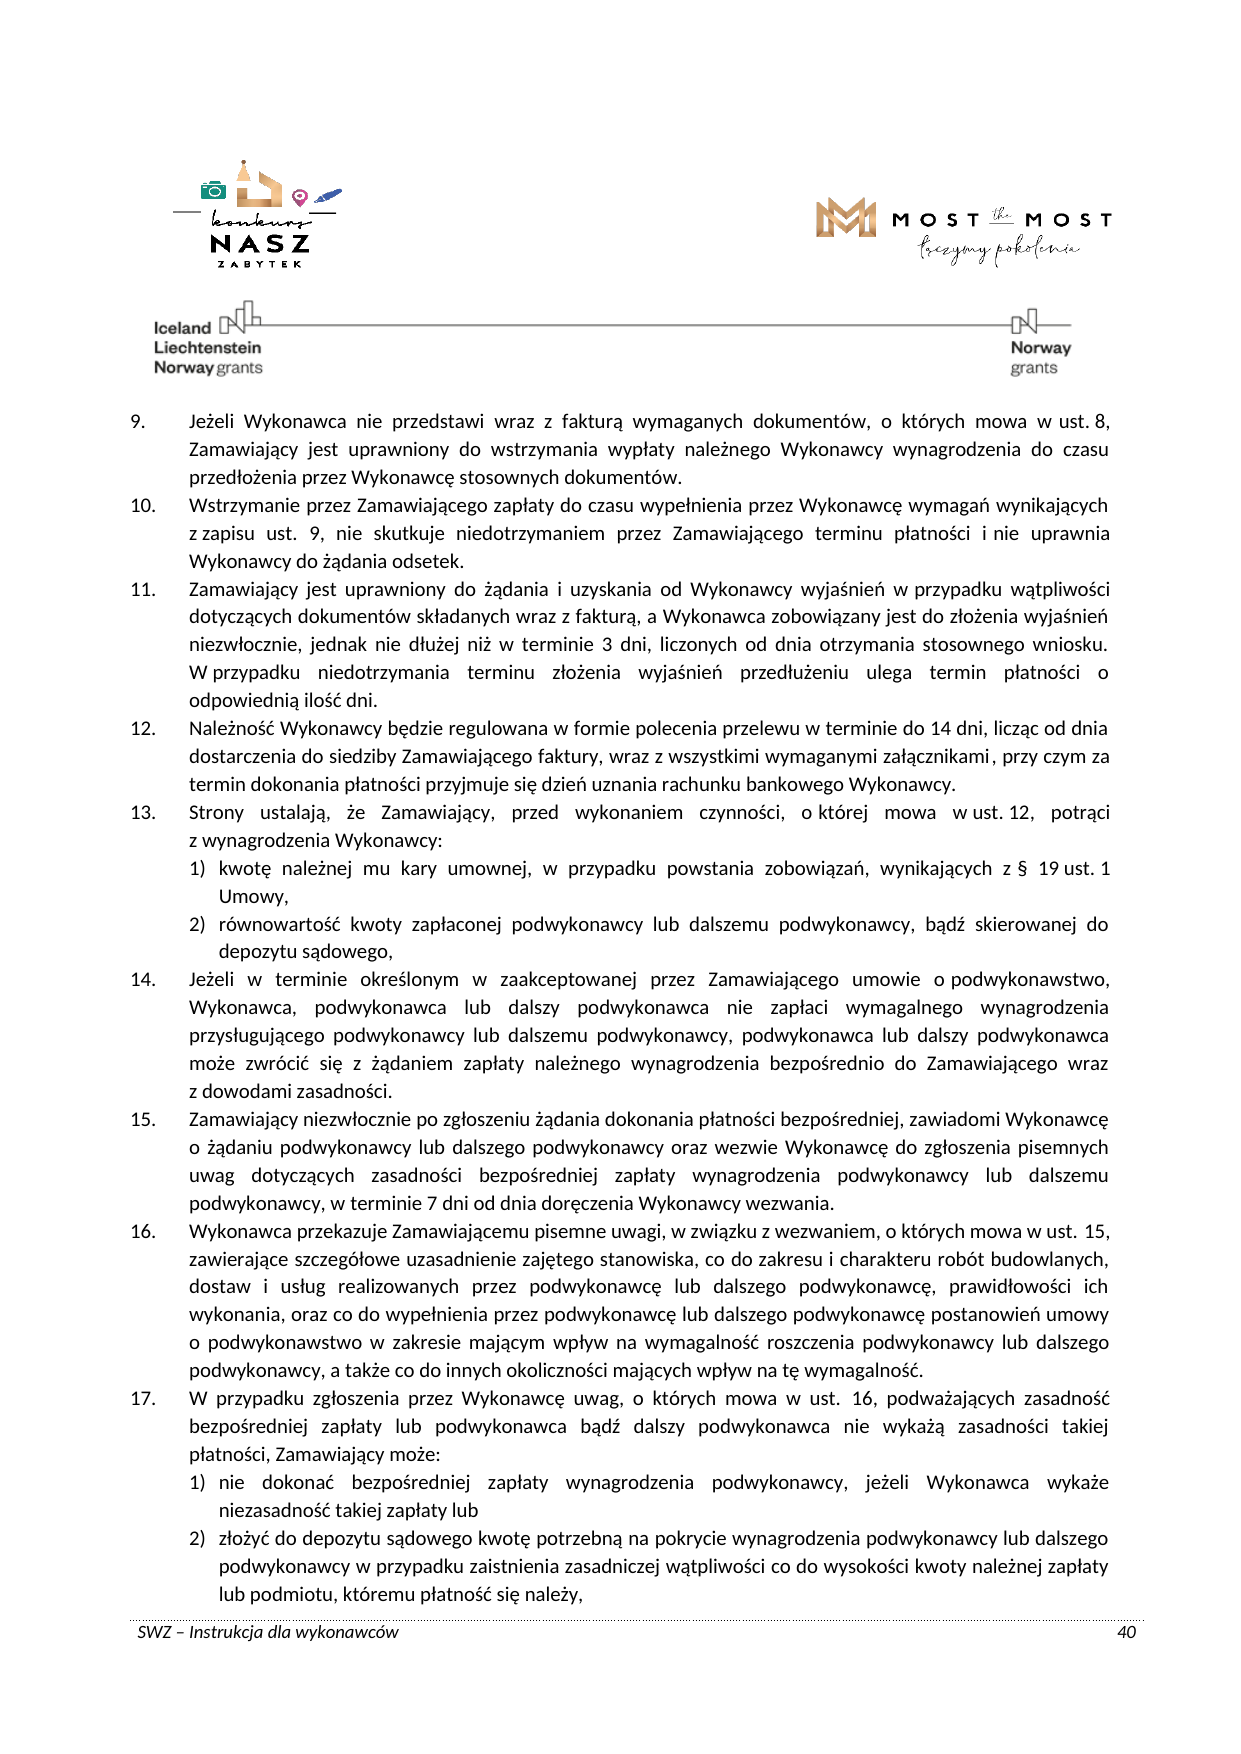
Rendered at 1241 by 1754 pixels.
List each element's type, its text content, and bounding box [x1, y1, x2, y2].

text W przypadku zgłoszenia przez Wykonawcę uwag, o których mowa w ust. 16, podważających zasadność bezpośredniej zapłaty lub podwykonawca bądź dalszy podwykonawca nie wykażą zasadności takiej płatności, Zamawiający może: [130, 1385, 1110, 1467]
text Strony ustalają, że Zamawiający, przed wykonaniem czynności, o której mowa w ust. 12, potrąci z wynagrodzenia Wykonawcy: [130, 799, 1110, 852]
text Wstrzymanie przez Zamawiającego zapłaty do czasu wypełnienia przez Wykonawcę wymagań wynikających z zapisu ust. 9, nie skutkuje niedotrzymaniem przez Zamawiającego terminu płatności i nie uprawnia Wykonawcy do żądania odsetek. [130, 492, 1110, 573]
text Zamawiający jest uprawniony do żądania i uzyskania od Wykonawcy wyjaśnień w przypadku wątpliwości dotyczących dokumentów składanych wraz z fakturą, a Wykonawca zobowiązany jest do złożenia wyjaśnień niezwłocznie, jednak nie dłużej niż w terminie 3 dni, liczonych od dnia otrzymania stosownego wniosku. W przypadku niedotrzymania terminu złożenia wyjaśnień przedłużeniu ulega termin płatności o odpowiednią ilość dni. [130, 576, 1110, 713]
list złożyć do depozytu sądowego kwotę potrzebną na pokrycie wynagrodzenia podwykonawcy lub dalszego podwykonawcy w przypadku zaistnienia zasadniczej wątpliwości co do wysokości kwoty należnej zapłaty lub podmiotu, któremu płatność się należy, [189, 1525, 1110, 1606]
text Należność Wykonawcy będzie regulowana w formie polecenia przelewu w terminie do 14 dni, licząc od dnia dostarczenia do siedziby Zamawiającego faktury, wraz z wszystkimi wymaganymi załącznikami, przy czym za termin dokonania płatności przyjmuje się dzień uznania rachunku bankowego Wykonawcy. [130, 715, 1110, 797]
list nie dokonać bezpośredniej zapłaty wynagrodzenia podwykonawcy, jeżeli Wykonawca wykaże niezasadność takiej zapłaty lub [189, 1469, 1110, 1522]
picture [785, 176, 1148, 289]
text Wykonawca przekazuje Zamawiającemu pisemne uwagi, w związku z wezwaniem, o których mowa w ust. 15, zawierające szczegółowe uzasadnienie zajętego stanowiska, co do zakresu i charakteru robót budowlanych, dostaw i usług realizowanych przez podwykonawcę lub dalszego podwykonawcę, prawidłowości ich wykonania, oraz co do wypełnienia przez podwykonawcę lub dalszego podwykonawcę postanowień umowy o podwykonawstwo w zakresie mającym wpływ na wymagalność roszczenia podwykonawcy lub dalszego podwykonawcy, a także co do innych okoliczności mających wpływ na tę wymagalność. [130, 1218, 1110, 1383]
picture [129, 114, 1111, 388]
text Zamawiający niezwłocznie po zgłoszeniu żądania dokonania płatności bezpośredniej, zawiadomi Wykonawcę o żądaniu podwykonawcy lub dalszego podwykonawcy oraz wezwie Wykonawcę do zgłoszenia pisemnych uwag dotyczących zasadności bezpośredniej zapłaty wynagrodzenia podwykonawcy lub dalszemu podwykonawcy, w terminie 7 dni od dnia doręczenia Wykonawcy wezwania. [130, 1106, 1110, 1215]
text Jeżeli Wykonawca nie przedstawi wraz z fakturą wymaganych dokumentów, o których mowa w ust. 8, Zamawiający jest uprawniony do wstrzymania wypłaty należnego Wykonawcy wynagrodzenia do czasu przedłożenia przez Wykonawcę stosownych dokumentów. [130, 408, 1110, 489]
list kwotę należnej mu kary umownej, w przypadku powstania zobowiązań, wynikających z § 19 ust. 1 Umowy, [189, 855, 1110, 908]
list równowartość kwoty zapłaconej podwykonawcy lub dalszemu podwykonawcy, bądź skierowanej do depozytu sądowego, [189, 911, 1110, 964]
text Jeżeli w terminie określonym w zaakceptowanej przez Zamawiającego umowie o podwykonawstwo, Wykonawca, podwykonawca lub dalszy podwykonawca nie zapłaci wymagalnego wynagrodzenia przysługującego podwykonawcy lub dalszemu podwykonawcy, podwykonawca lub dalszy podwykonawca może zwrócić się z żądaniem zapłaty należnego wynagrodzenia bezpośrednio do Zamawiającego wraz z dowodami zasadności. [130, 967, 1110, 1104]
